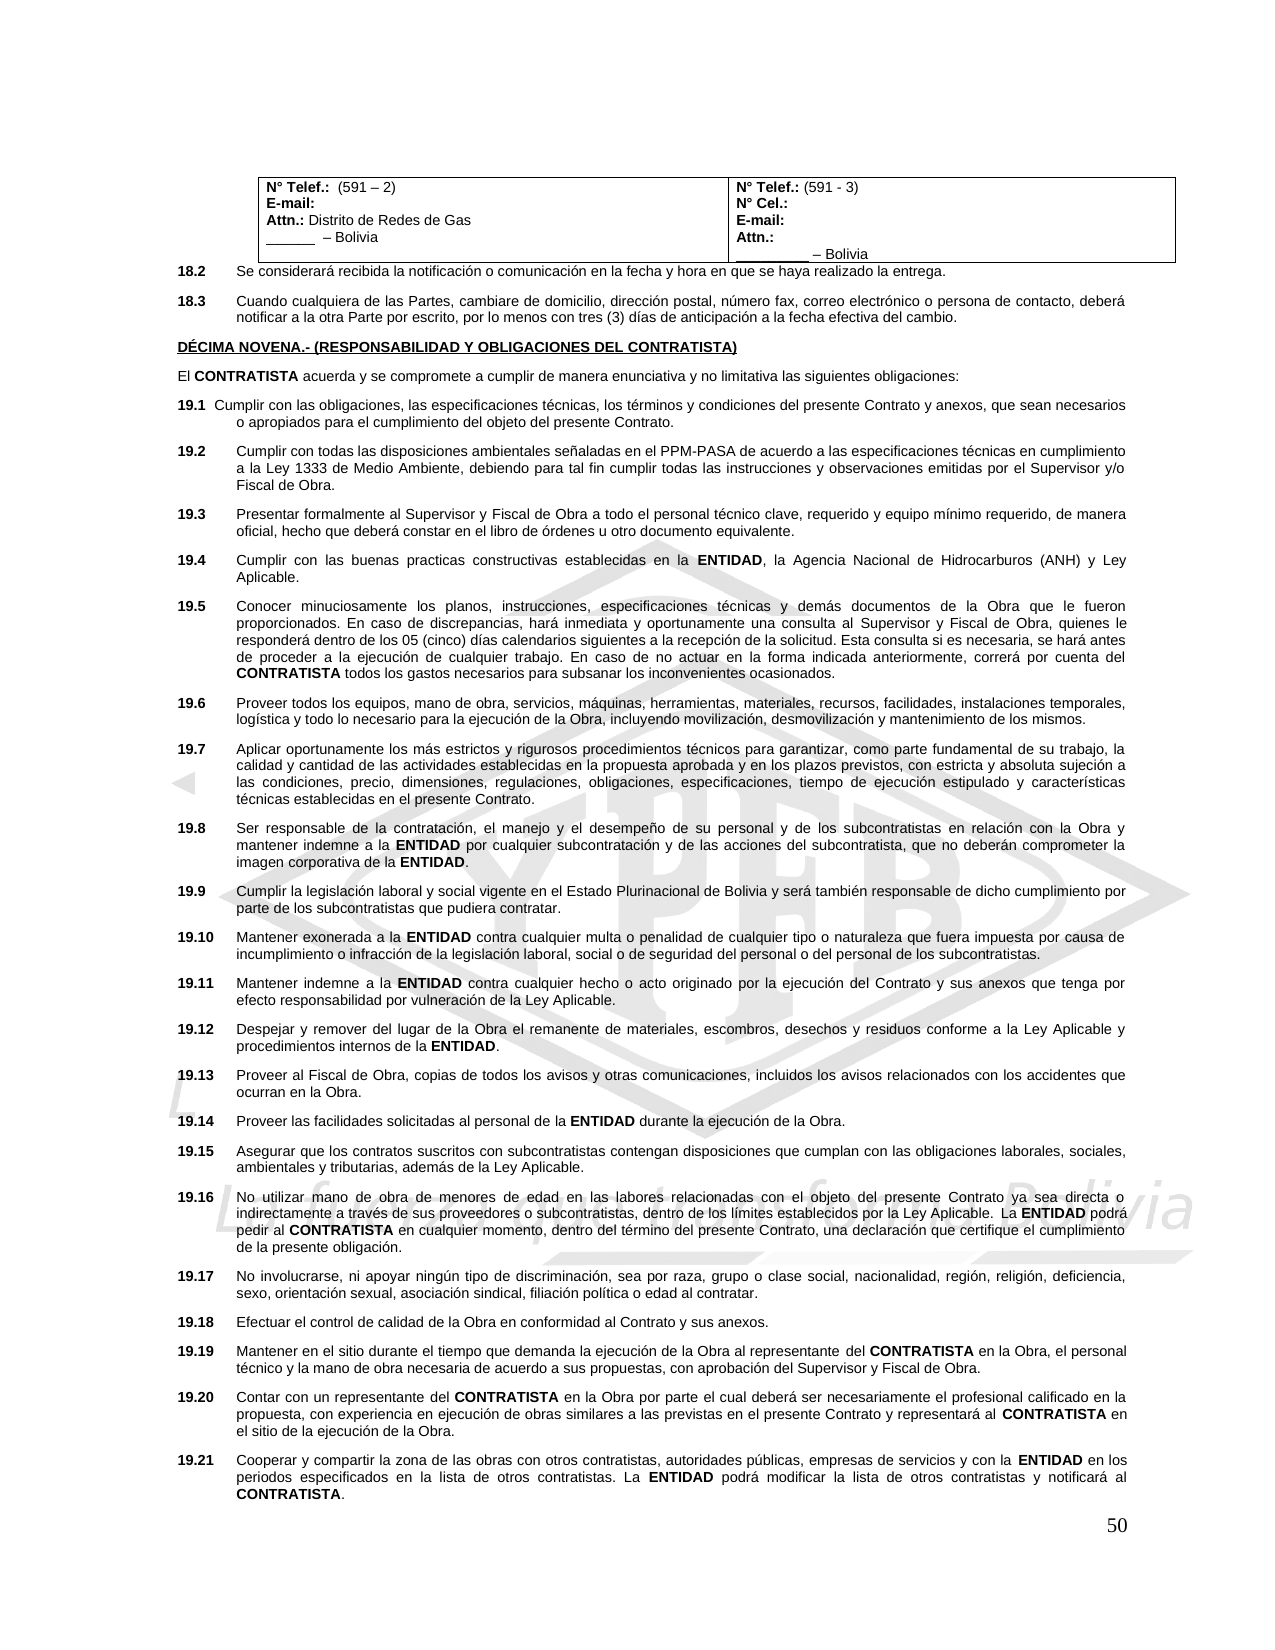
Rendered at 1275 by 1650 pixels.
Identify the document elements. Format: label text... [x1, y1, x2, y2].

list Asegurar que los contratos suscritos con subcontratistas contengan disposiciones que cumplan con las obligaciones laborales, sociales, ambientales y tributarias, además de la Ley Aplicable. [177, 1142, 1127, 1176]
list Ser responsable de la contratación, el manejo y el desempeño de su personal y de los subcontratistas en relación con la Obra y mantener indemne a la ENTIDAD por cualquier subcontratación y de las acciones del subcontratista, que no deberán comprometer la imagen corporativa de la ENTIDAD. [177, 820, 1127, 870]
list Proveer todos los equipos, mano de obra, servicios, máquinas, herramientas, materiales, recursos, facilidades, instalaciones temporales, logística y todo lo necesario para la ejecución de la Obra, incluyendo movilización, desmovilización y mantenimiento de los mismos. [177, 694, 1127, 728]
text El CONTRATISTA acuerda y se compromete a cumplir de manera enunciativa y no limitativa las siguientes obligaciones: [177, 368, 1127, 384]
list Proveer las facilidades solicitadas al personal de la ENTIDAD durante la ejecución de la Obra. [177, 1113, 1127, 1130]
list Mantener indemne a la ENTIDAD contra cualquier hecho o acto originado por la ejecución del Contrato y sus anexos que tenga por efecto responsabilidad por vulneración de la Ley Aplicable. [177, 975, 1127, 1008]
list Despejar y remover del lugar de la Obra el remanente de materiales, escombros, desechos y residuos conforme a la Ley Aplicable y procedimientos internos de la ENTIDAD. [177, 1021, 1127, 1054]
list Mantener en el sitio durante el tiempo que demanda la ejecución de la Obra al representante del CONTRATISTA en la Obra, el personal técnico y la mano de obra necesaria de acuerdo a sus propuestas, con aprobación del Supervisor y Fiscal de Obra. [177, 1343, 1127, 1377]
list Cumplir con todas las disposiciones ambientales señaladas en el PPM-PASA de acuerdo a las especificaciones técnicas en cumplimiento a la Ley 1333 de Medio Ambiente, debiendo para tal fin cumplir todas las instrucciones y observaciones emitidas por el Supervisor y/o Fiscal de Obra. [177, 443, 1127, 493]
text 18.2 Se considerará recibida la notificación o comunicación en la fecha y hora en que se haya realizado la entrega. [177, 263, 1127, 280]
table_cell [729, 178, 1175, 262]
list Conocer minuciosamente los planos, instrucciones, especificaciones técnicas y demás documentos de la Obra que le fueron proporcionados. En caso de discrepancias, hará inmediata y oportunamente una consulta al Supervisor y Fiscal de Obra, quienes le responderá dentro de los 05 (cinco) días calendarios siguientes a la recepción de la solicitud. Esta consulta si es necesaria, se hará antes de proceder a la ejecución de cualquier trabajo. En caso de no actuar en la forma indicada anteriormente, correrá por cuenta del CONTRATISTA todos los gastos necesarios para subsanar los inconvenientes ocasionados. [177, 598, 1127, 682]
text 18.3 Cuando cualquiera de las Partes, cambiare de domicilio, dirección postal, número fax, correo electrónico o persona de contacto, deberá notificar a la otra Parte por escrito, por lo menos con tres (3) días de anticipación a la fecha efectiva del cambio. [177, 292, 1127, 326]
list Efectuar el control de calidad de la Obra en conformidad al Contrato y sus anexos. [177, 1314, 1127, 1331]
text DÉCIMA NOVENA.- (RESPONSABILIDAD Y OBLIGACIONES DEL CONTRATISTA) [177, 338, 1127, 355]
list No involucrarse, ni apoyar ningún tipo de discriminación, sea por raza, grupo o clase social, nacionalidad, región, religión, deficiencia, sexo, orientación sexual, asociación sindical, filiación política o edad al contratar. [177, 1268, 1127, 1301]
text 19.1 Cumplir con las obligaciones, las especificaciones técnicas, los términos y condiciones del presente Contrato y anexos, que sean necesarios o apropiados para el cumplimiento del objeto del presente Contrato. [177, 397, 1127, 431]
list Presentar formalmente al Supervisor y Fiscal de Obra a todo el personal técnico clave, requerido y equipo mínimo requerido, de manera oficial, hecho que deberá constar en el libro de órdenes u otro documento equivalente. [177, 506, 1127, 539]
list Cumplir con las buenas practicas constructivas establecidas en la ENTIDAD, la Agencia Nacional de Hidrocarburos (ANH) y Ley Aplicable. [177, 552, 1127, 585]
list Cooperar y compartir la zona de las obras con otros contratistas, autoridades públicas, empresas de servicios y con la ENTIDAD en los periodos especificados en la lista de otros contratistas. La ENTIDAD podrá modificar la lista de otros contratistas y notificará al CONTRATISTA. [177, 1452, 1127, 1502]
list No utilizar mano de obra de menores de edad en las labores relacionadas con el objeto del presente Contrato ya sea directa o indirectamente a través de sus proveedores o subcontratistas, dentro de los límites establecidos por la Ley Aplicable. La ENTIDAD podrá pedir al CONTRATISTA en cualquier momento, dentro del término del presente Contrato, una declaración que certifique el cumplimiento de la presente obligación. [177, 1188, 1127, 1255]
list Contar con un representante del CONTRATISTA en la Obra por parte el cual deberá ser necesariamente el profesional calificado en la propuesta, con experiencia en ejecución de obras similares a las previstas en el presente Contrato y representará al CONTRATISTA en el sitio de la ejecución de la Obra. [177, 1389, 1127, 1439]
list Cumplir la legislación laboral y social vigente en el Estado Plurinacional de Bolivia y será también responsable de dicho cumplimiento por parte de los subcontratistas que pudiera contratar. [177, 883, 1127, 916]
list Proveer al Fiscal de Obra, copias de todos los avisos y otras comunicaciones, incluidos los avisos relacionados con los accidentes que ocurran en la Obra. [177, 1067, 1127, 1100]
list Aplicar oportunamente los más estrictos y rigurosos procedimientos técnicos para garantizar, como parte fundamental de su trabajo, la calidad y cantidad de las actividades establecidas en la propuesta aprobada y en los plazos previstos, con estricta y absoluta sujeción a las condiciones, precio, dimensiones, regulaciones, obligaciones, especificaciones, tiempo de ejecución estipulado y características técnicas establecidas en el presente Contrato. [177, 740, 1127, 807]
list Mantener exonerada a la ENTIDAD contra cualquier multa o penalidad de cualquier tipo o naturaleza que fuera impuesta por causa de incumplimiento o infracción de la legislación laboral, social o de seguridad del personal o del personal de los subcontratistas. [177, 929, 1127, 962]
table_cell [259, 178, 728, 262]
